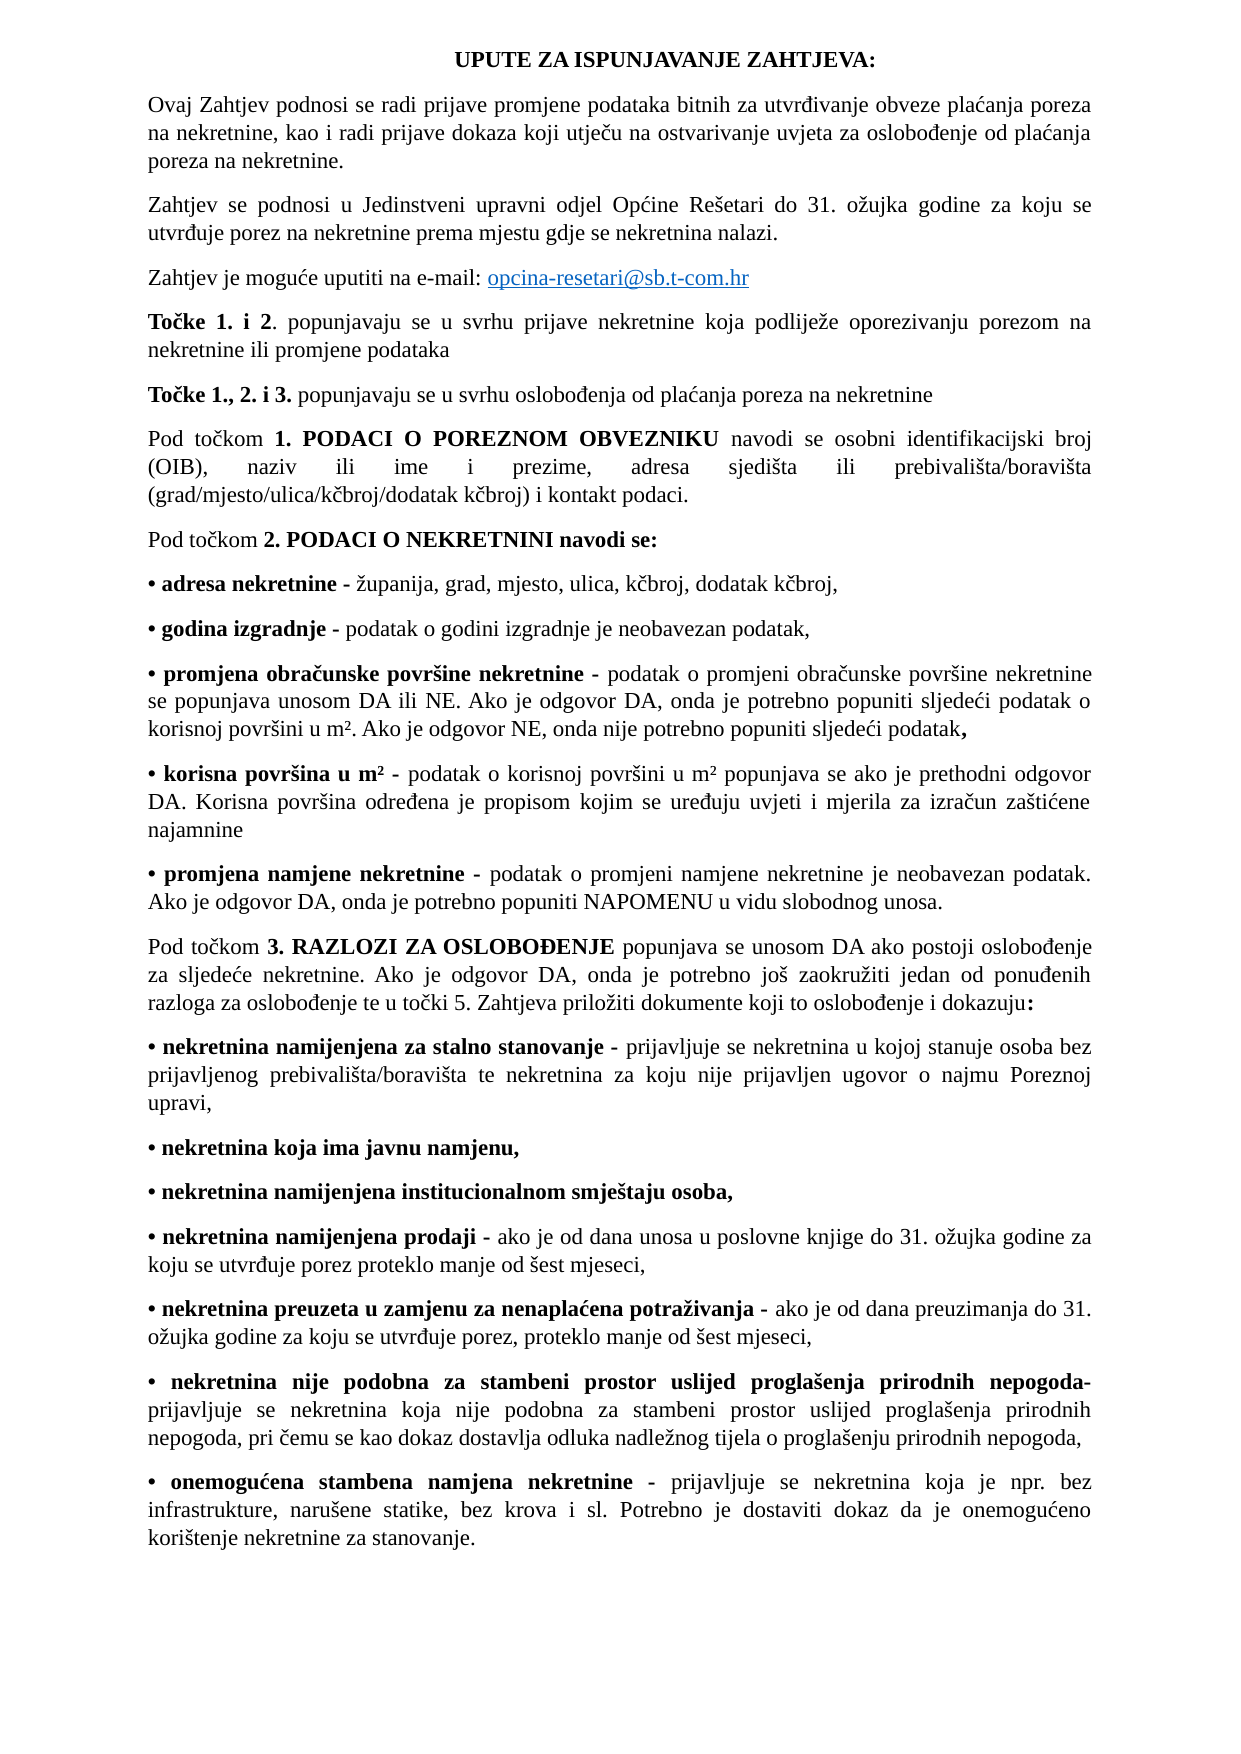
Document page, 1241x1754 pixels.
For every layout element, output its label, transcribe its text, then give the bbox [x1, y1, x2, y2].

text Pod točkom 2. PODACI O NEKRETNINI navodi se: [148, 526, 1093, 552]
text • onemogućena stambena namjena nekretnine - prijavljuje se nekretnina koja je npr. bez infrastrukture, narušene statike, bez krova i sl. Potrebno je dostaviti dokaz da je onemogućeno korištenje nekretnine za stanovanje. [148, 1468, 1093, 1551]
text • nekretnina namijenjena prodaji - ako je od dana unosa u poslovne knjige do 31. ožujka godine za koju se utvrđuje porez proteklo manje od šest mjeseci, [148, 1223, 1093, 1277]
text • promjena namjene nekretnine - podatak o promjeni namjene nekretnine je neobavezan podatak. Ako je odgovor DA, onda je potrebno popuniti NAPOMENU u vidu slobodnog unosa. [148, 861, 1093, 915]
text • nekretnina nije podobna za stambeni prostor uslijed proglašenja prirodnih nepogoda- prijavljuje se nekretnina koja nije podobna za stambeni prostor uslijed proglašenja prirodnih nepogoda, pri čemu se kao dokaz dostavlja odluka nadležnog tijela o proglašenju prirodnih nepogoda, [148, 1368, 1093, 1450]
text • nekretnina koja ima javnu namjenu, [148, 1134, 1093, 1160]
text Točke 1. i 2. popunjavaju se u svrhu prijave nekretnine koja podliježe oporezivanju porezom na nekretnine ili promjene podataka [148, 308, 1093, 363]
text Pod točkom 3. RAZLOZI ZA OSLOBOĐENJE popunjava se unosom DA ako postoji oslobođenje za sljedeće nekretnine. Ako je odgovor DA, onda je potrebno još zaokružiti jedan od ponuđenih razloga za oslobođenje te u točki 5. Zahtjeva priložiti dokumente koji to oslobođenje i dokazuju: [148, 933, 1093, 1015]
text UPUTE ZA ISPUNJAVANJE ZAHTJEVA: [369, 46, 1093, 73]
text Točke 1., 2. i 3. popunjavaju se u svrhu oslobođenja od plaćanja poreza na nekretnine [148, 381, 1093, 407]
text Pod točkom 1. PODACI O POREZNOM OBVEZNIKU navodi se osobni identifikacijski broj (OIB), naziv ili ime i prezime, adresa sjedišta ili prebivališta/boravišta (grad/mjesto/ulica/kčbroj/dodatak kčbroj) i kontakt podaci. [148, 426, 1093, 508]
text • nekretnina namijenjena za stalno stanovanje - prijavljuje se nekretnina u kojoj stanuje osoba bez prijavljenog prebivališta/boravišta te nekretnina za koju nije prijavljen ugovor o najmu Poreznoj upravi, [148, 1033, 1093, 1116]
text Zahtjev se podnosi u Jedinstveni upravni odjel Općine Rešetari do 31. ožujka godine za koju se utvrđuje porez na nekretnine prema mjestu gdje se nekretnina nalazi. [148, 191, 1093, 246]
text Ovaj Zahtjev podnosi se radi prijave promjene podataka bitnih za utvrđivanje obveze plaćanja poreza na nekretnine, kao i radi prijave dokaza koji utječu na ostvarivanje uvjeta za oslobođenje od plaćanja poreza na nekretnine. [148, 145, 1093, 173]
text • adresa nekretnine - županija, grad, mjesto, ulica, kčbroj, dodatak kčbroj, [148, 571, 1093, 597]
text • promjena obračunske površine nekretnine - podatak o promjeni obračunske površine nekretnine se popunjava unosom DA ili NE. Ako je odgovor DA, onda je potrebno popuniti sljedeći podatak o korisnoj površini u m². Ako je odgovor NE, onda nije potrebno popuniti sljedeći podatak, [148, 660, 1093, 742]
text Zahtjev je moguće uputiti na e-mail: opcina-resetari@sb.t-com.hr [148, 264, 1093, 290]
text • nekretnina preuzeta u zamjenu za nenaplaćena potraživanja - ako je od dana preuzimanja do 31. ožujka godine za koju se utvrđuje porez, proteklo manje od šest mjeseci, [148, 1296, 1093, 1350]
text • nekretnina namijenjena institucionalnom smještaju osoba, [148, 1178, 1093, 1205]
text • godina izgradnje - podatak o godini izgradnje je neobavezan podatak, [148, 615, 1093, 641]
text • korisna površina u m² - podatak o korisnoj površini u m² popunjava se ako je prethodni odgovor DA. Korisna površina određena je propisom kojim se uređuju uvjeti i mjerila za izračun zaštićene najamnine [148, 760, 1093, 842]
